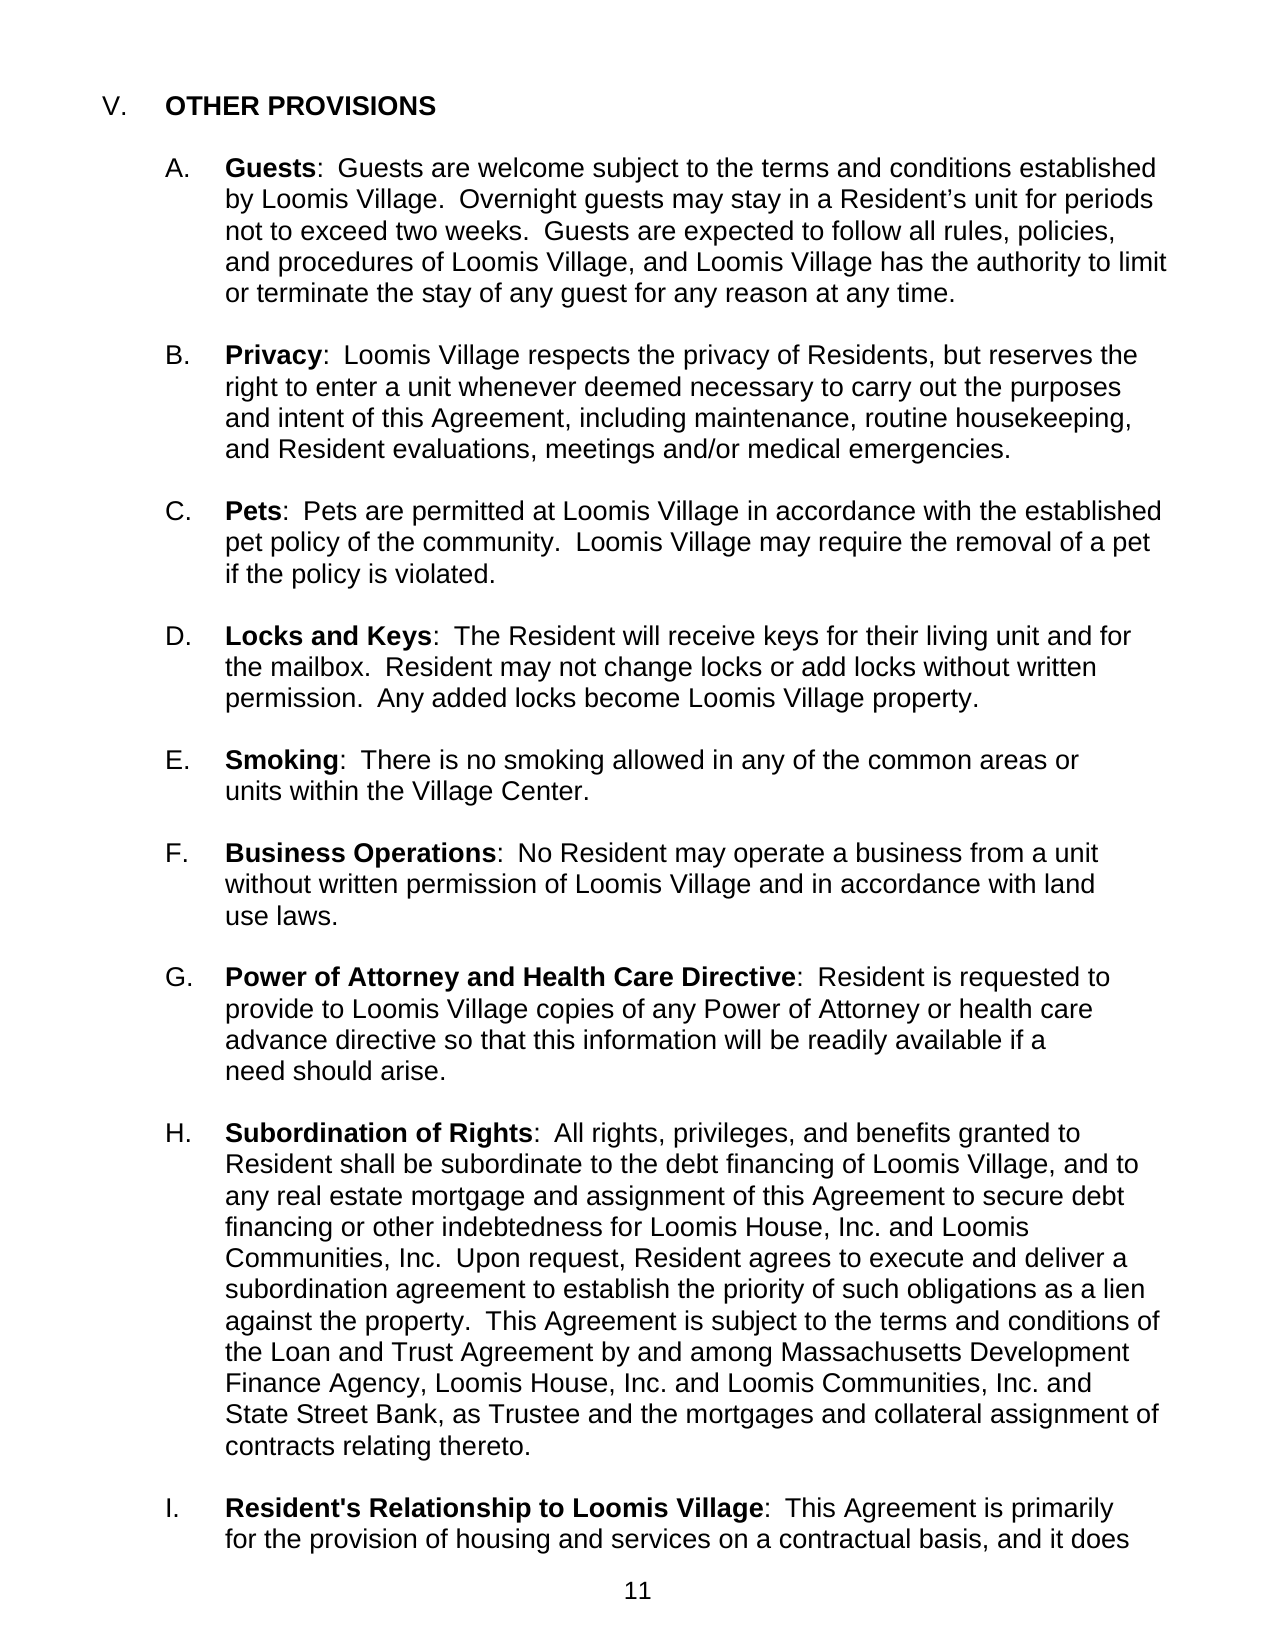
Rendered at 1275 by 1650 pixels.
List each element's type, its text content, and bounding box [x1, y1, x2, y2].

list Smoking: There is no smoking allowed in any of the common areas or units within the Village Center. [165, 744, 1143, 806]
list Privacy: Loomis Village respects the privacy of Residents, but reserves the right to enter a unit whenever deemed necessary to carry out the purposes and intent of this Agreement, including maintenance, routine housekeeping, and Resident evaluations, meetings and/or medical emergencies. [165, 339, 1172, 464]
list OTHER PROVISIONS [102, 89, 1185, 121]
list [165, 1492, 1152, 1554]
list Guests: Guests are welcome subject to the terms and conditions established by Loomis Village. Overnight guests may stay in a Resident’s unit for periods not to exceed two weeks. Guests are expected to follow all rules, policies, and procedures of Loomis Village, and Loomis Village has the authority to limit or terminate the stay of any guest for any reason at any time. [165, 152, 1167, 308]
list Power of Attorney and Health Care Directive: Resident is requested to provide to Loomis Village copies of any Power of Attorney or health care advance directive so that this information will be readily available if a need should arise. [165, 961, 1111, 1086]
list Pets: Pets are permitted at Loomis Village in accordance with the established pet policy of the community. Loomis Village may require the removal of a pet if the policy is violated. [165, 495, 1170, 589]
list Subordination of Rights: All rights, privileges, and benefits granted to Resident shall be subordinate to the debt financing of Loomis Village, and to any real estate mortgage and assignment of this Agreement to secure debt financing or other indebtedness for Loomis House, Inc. and Loomis Communities, Inc. Upon request, Resident agrees to execute and deliver a subordination agreement to establish the priority of such obligations as a lien against the property. This Agreement is subject to the terms and conditions of the Loan and Trust Agreement by and among Massachusetts Development Finance Agency, Loomis House, Inc. and Loomis Communities, Inc. and State Street Bank, as Trustee and the mortgages and collateral assignment of contracts relating thereto. [165, 1117, 1162, 1461]
list Business Operations: No Resident may operate a business from a unit without written permission of Loomis Village and in accordance with land use laws. [165, 837, 1144, 931]
list Locks and Keys: The Resident will receive keys for their living unit and for the mailbox. Resident may not change locks or add locks without written permission. Any added locks become Loomis Village property. [165, 619, 1174, 713]
